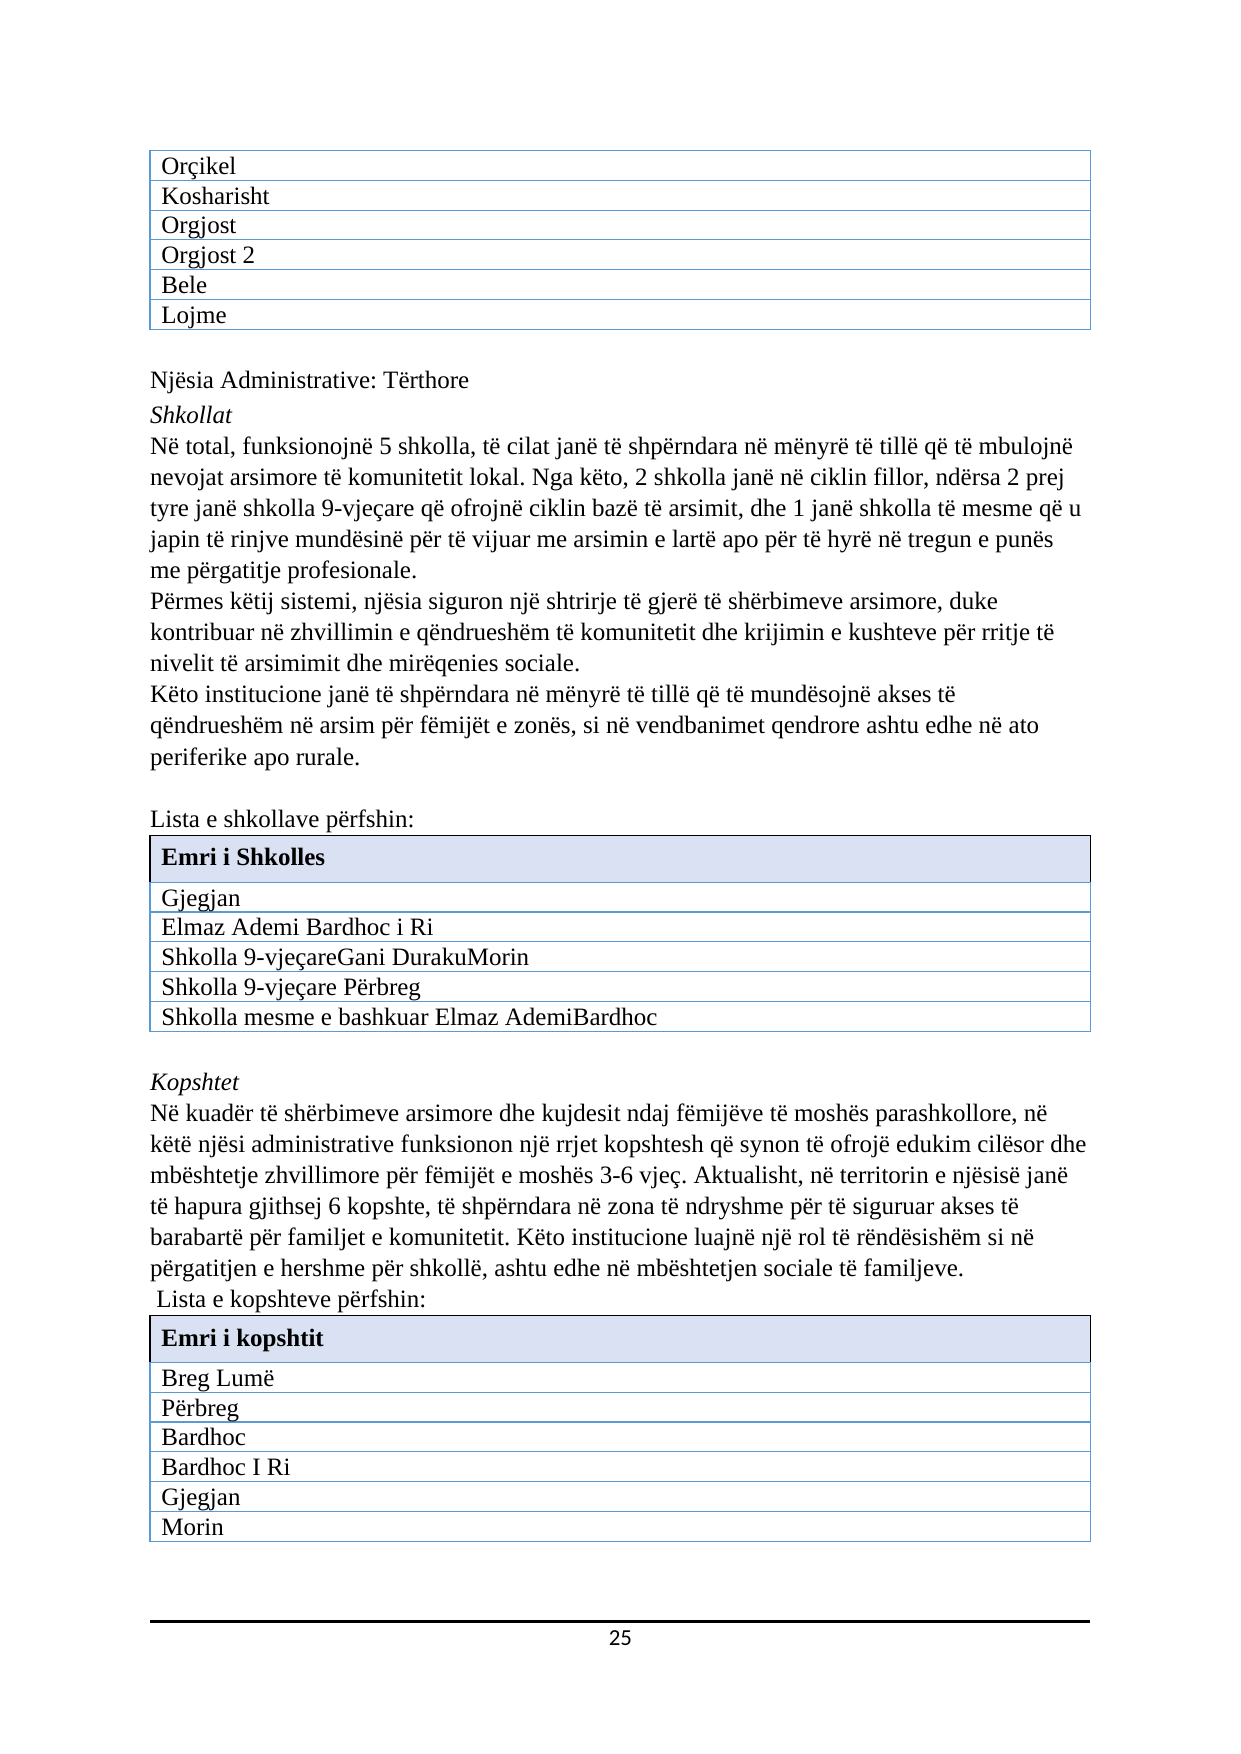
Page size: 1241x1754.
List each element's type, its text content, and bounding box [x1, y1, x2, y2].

table_cell Orçikel [151, 151, 1090, 180]
table_cell Shkolla mesme e bashkuar Elmaz AdemiBardhoc [151, 1002, 1090, 1031]
table_cell Gjegjan [151, 1482, 1090, 1511]
text Në kuadër të shërbimeve arsimore dhe kujdesit ndaj fëmijëve të moshës parashkollore, në këtë njësi administrative funksionon një rrjet kopshtesh që synon të ofrojë edukim cilësor dhe mbështetje zhvillimore për fëmijët e moshës 3-6 vjeç. Aktualisht, në territorin e njësisë janë të hapura gjithsej 6 kopshte, të shpërndara në zona të ndryshme për të siguruar akses të barabartë për familjet e komunitetit. Këto institucione luajnë një rol të rëndësishëm si në përgatitjen e hershme për shkollë, ashtu edhe në mbështetjen sociale të familjeve. [150, 1098, 1090, 1282]
table_cell Bardhoc [151, 1423, 1090, 1451]
table_cell Përbreg [151, 1393, 1090, 1421]
table_header Emri i Shkolles [151, 836, 1090, 882]
table_cell Shkolla 9-vjeçare Përbreg [151, 972, 1090, 1001]
table_cell Bele [151, 270, 1090, 299]
table_cell Bardhoc I Ri [151, 1452, 1090, 1481]
table_header Emri i kopshtit [151, 1316, 1090, 1362]
table_cell Breg Lumë [151, 1363, 1090, 1392]
subtitle Kopshtet [150, 1067, 1090, 1096]
table_cell Elmaz Ademi Bardhoc i Ri [151, 913, 1090, 941]
subtitle Njësia Administrative: Tërthore [150, 365, 1090, 394]
table_cell Lojme [151, 300, 1090, 329]
text Lista e kopshteve përfshin: [150, 1284, 1090, 1313]
subtitle Shkollat [150, 400, 1090, 429]
table_cell Gjegjan [151, 883, 1090, 911]
text Lista e shkollave përfshin: [150, 804, 1090, 832]
text Përmes këtij sistemi, njësia siguron një shtrirje të gjerë të shërbimeve arsimore, duke kontribuar në zhvillimin e qëndrueshëm të komunitetit dhe krijimin e kushteve për rritje të nivelit të arsimimit dhe mirëqenies sociale. [150, 586, 1090, 677]
table_cell Kosharisht [151, 181, 1090, 209]
text Në total, funksionojnë 5 shkolla, të cilat janë të shpërndara në mënyrë të tillë që të mbulojnë nevojat arsimore të komunitetit lokal. Nga këto, 2 shkolla janë në ciklin fillor, ndërsa 2 prej tyre janë shkolla 9-vjeçare që ofrojnë ciklin bazë të arsimit, dhe 1 janë shkolla të mesme që u japin të rinjve mundësinë për të vijuar me arsimin e lartë apo për të hyrë në tregun e punës me përgatitje profesionale. [150, 431, 1090, 584]
table_cell Orgjost [151, 211, 1090, 239]
text Këto institucione janë të shpërndara në mënyrë të tillë që të mundësojnë akses të qëndrueshëm në arsim për fëmijët e zonës, si në vendbanimet qendrore ashtu edhe në ato periferike apo rurale. [150, 679, 1090, 770]
table_cell Orgjost 2 [151, 240, 1090, 269]
table_cell Morin [151, 1512, 1090, 1541]
table_cell Shkolla 9-vjeçareGani DurakuMorin [151, 942, 1090, 971]
